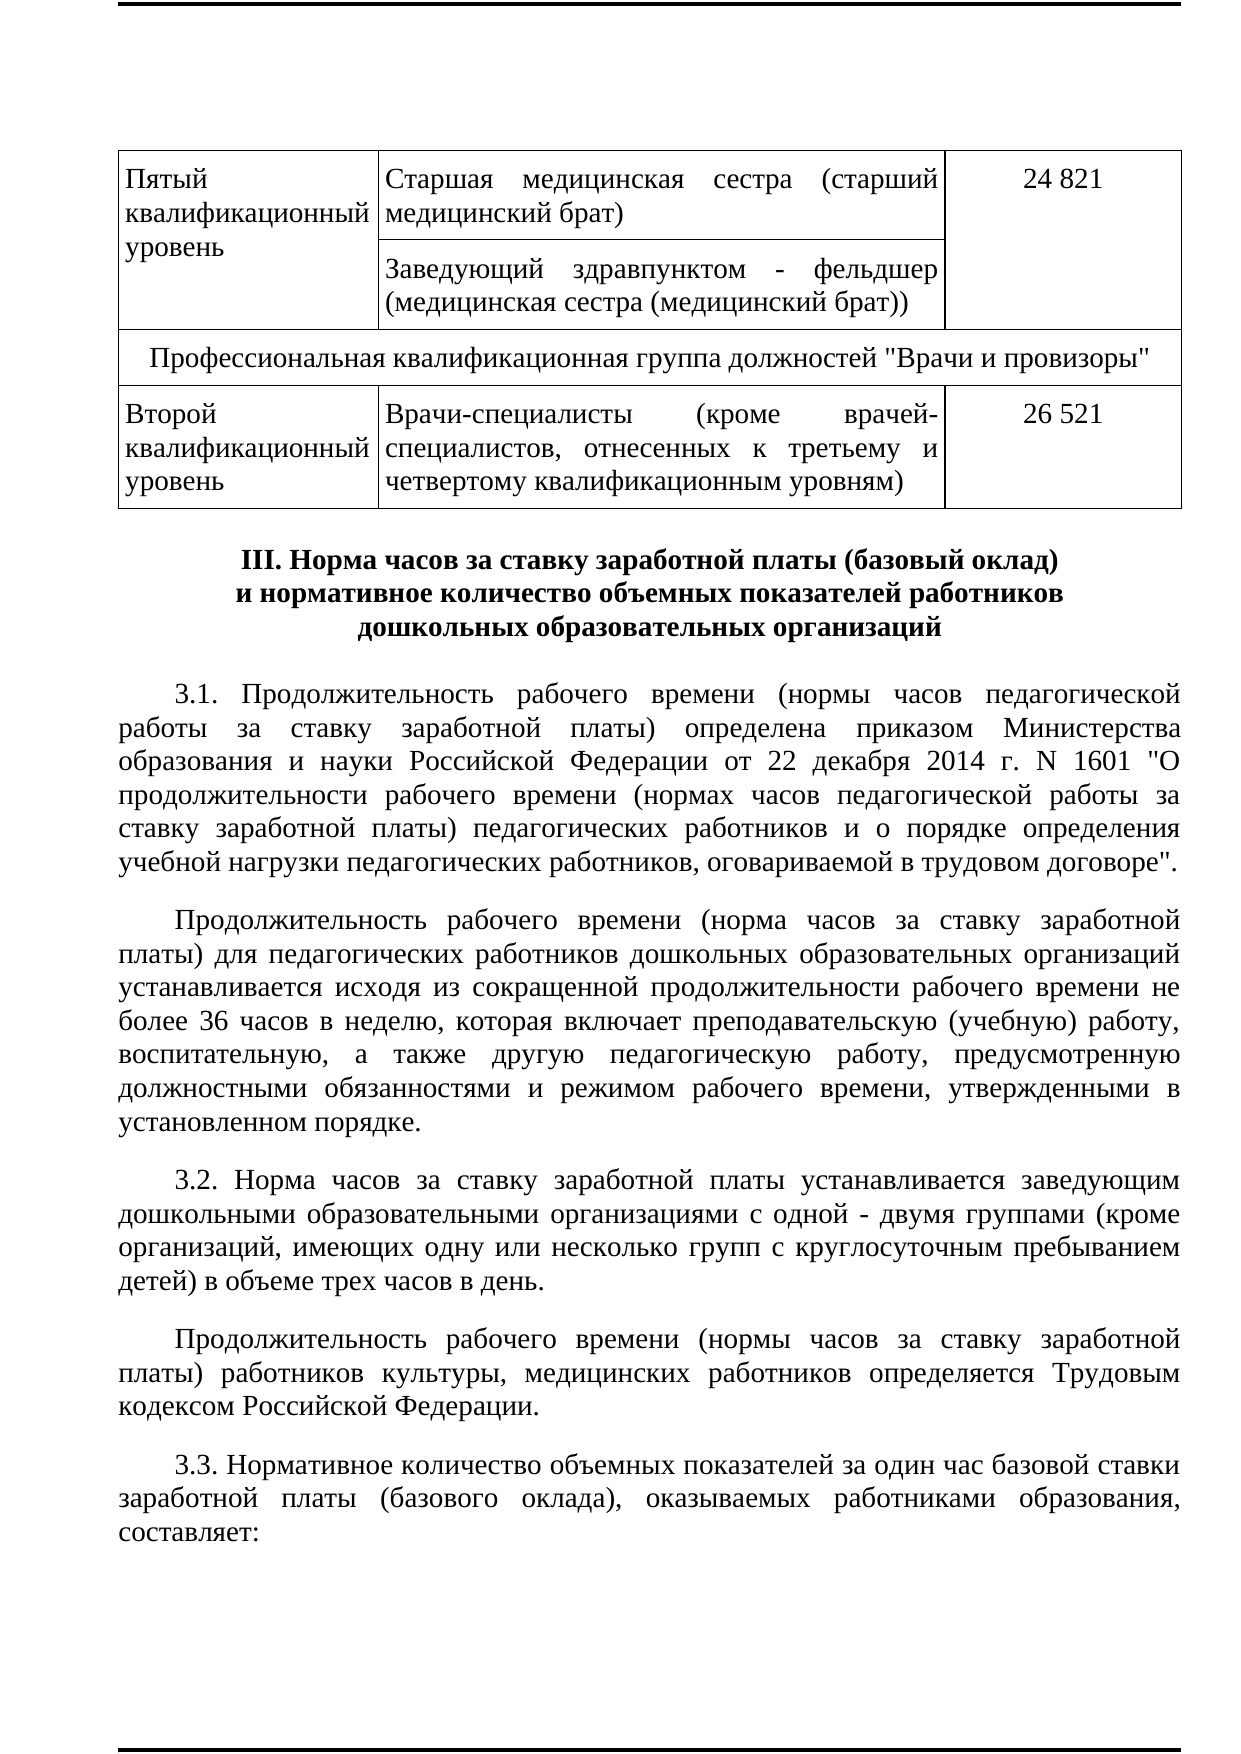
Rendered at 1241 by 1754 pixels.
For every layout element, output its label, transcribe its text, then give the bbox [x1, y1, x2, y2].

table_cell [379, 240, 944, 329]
text 3.3. Нормативное количество объемных показателей за один час базовой ставки заработной платы (базового оклада), оказываемых работниками образования, составляет: [118, 1447, 1181, 1548]
title и нормативное количество объемных показателей работников [118, 576, 1181, 609]
text Продолжительность рабочего времени (норма часов за ставку заработной платы) для педагогических работников дошкольных образовательных организаций устанавливается исходя из сокращенной продолжительности рабочего времени не более 36 часов в неделю, которая включает преподавательскую (учебную) работу, воспитательную, а также другую педагогическую работу, предусмотренную должностными обязанностями и режимом рабочего времени, утвержденными в установленном порядке. [118, 902, 1181, 1137]
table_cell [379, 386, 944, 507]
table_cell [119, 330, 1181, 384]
text 3.1. Продолжительность рабочего времени (нормы часов педагогической работы за ставку заработной платы) определена приказом Министерства образования и науки Российской Федерации от 22 декабря 2014 г. N 1601 "О продолжительности рабочего времени (нормах часов педагогической работы за ставку заработной платы) педагогических работников и о порядке определения учебной нагрузки педагогических работников, оговариваемой в трудовом договоре". [118, 676, 1181, 877]
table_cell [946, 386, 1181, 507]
text 3.2. Норма часов за ставку заработной платы устанавливается заведующим дошкольными образовательными организациями с одной - двумя группами (кроме организаций, имеющих одну или несколько групп с круглосуточным пребыванием детей) в объеме трех часов в день. [118, 1162, 1181, 1296]
title III. Норма часов за ставку заработной платы (базовый оклад) [118, 542, 1181, 576]
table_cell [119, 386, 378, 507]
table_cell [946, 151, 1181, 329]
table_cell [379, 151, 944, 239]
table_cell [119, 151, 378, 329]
text Продолжительность рабочего времени (нормы часов за ставку заработной платы) работников культуры, медицинских работников определяется Трудовым кодексом Российской Федерации. [118, 1321, 1181, 1422]
title дошкольных образовательных организаций [118, 609, 1181, 643]
